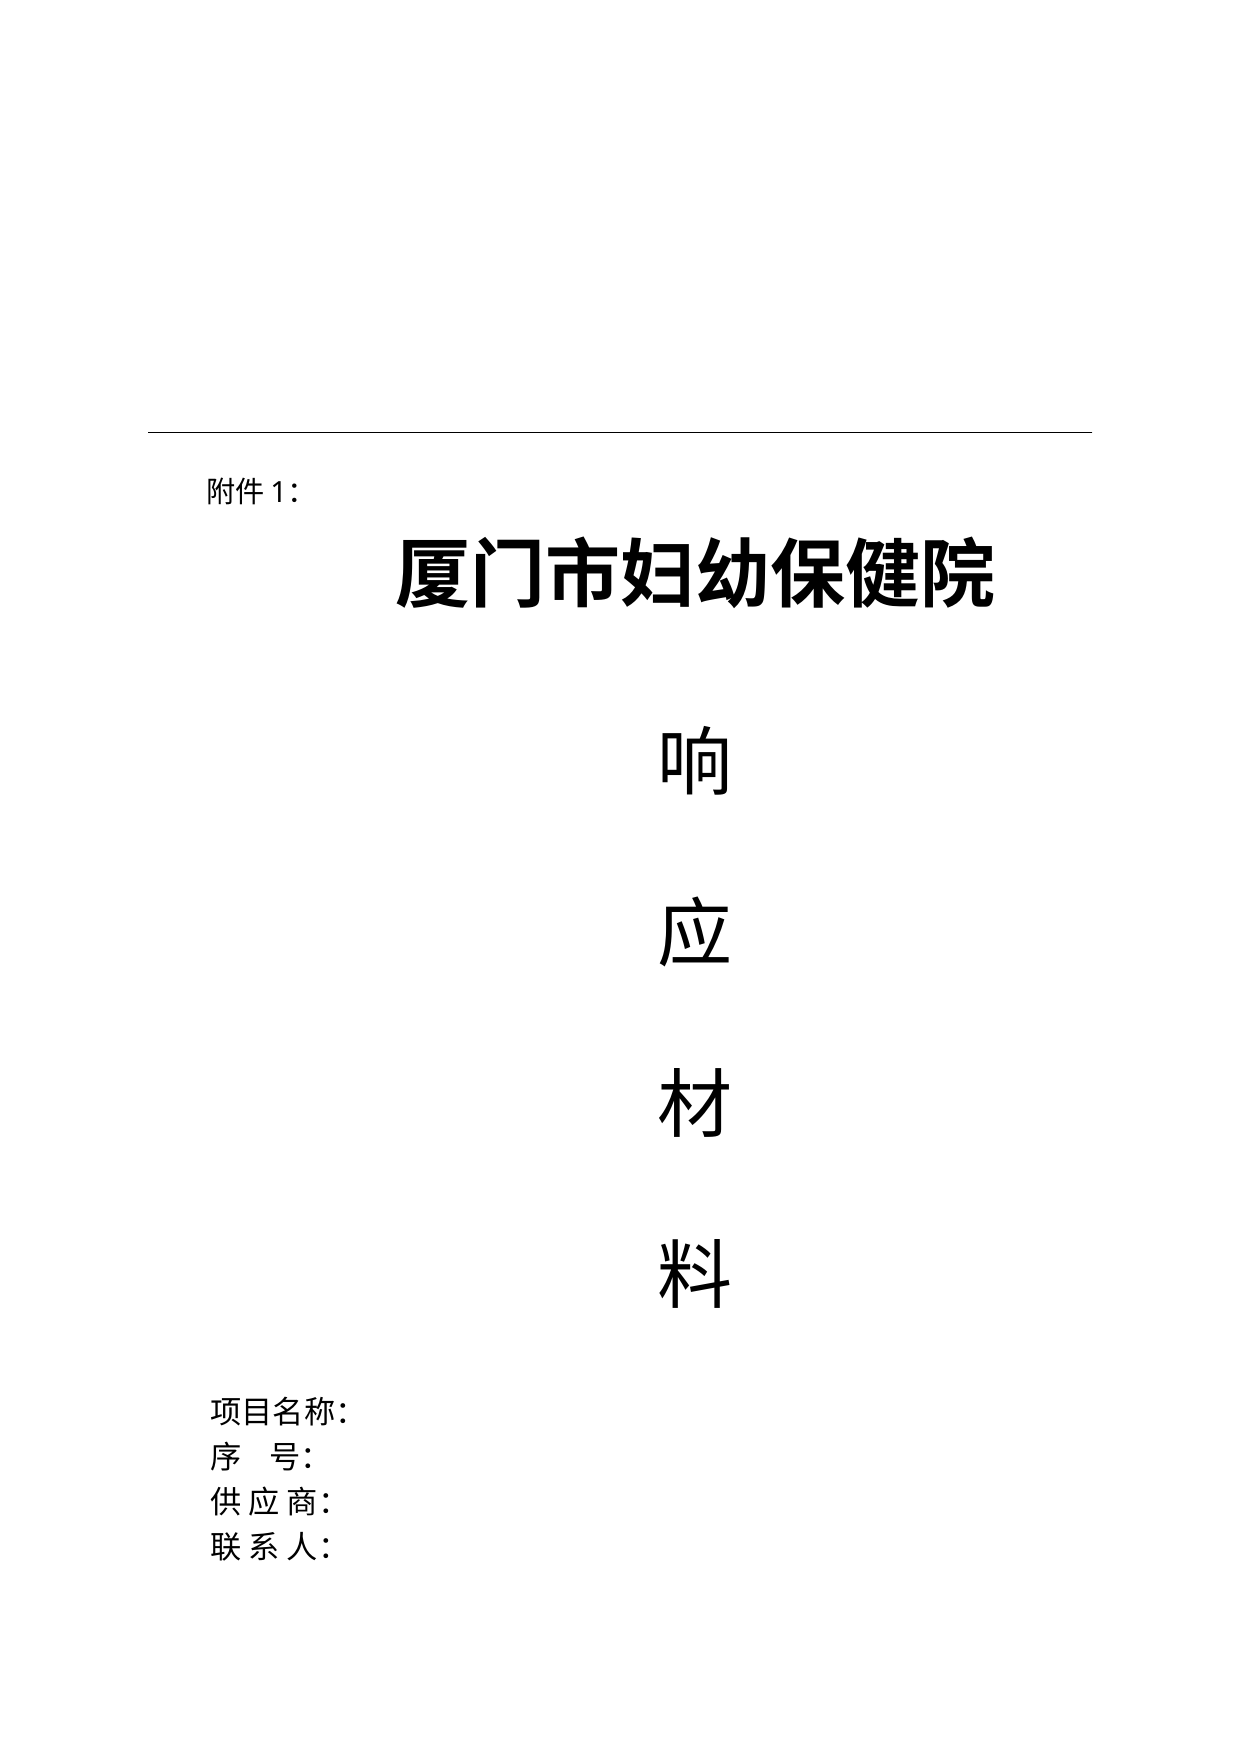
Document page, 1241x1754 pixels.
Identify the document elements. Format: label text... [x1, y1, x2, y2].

text 项目名称： [148, 1387, 1092, 1432]
text 附件1： [148, 454, 1092, 514]
text 响 [148, 702, 1092, 811]
text 厦门市妇幼保健院 [148, 514, 1092, 623]
text 联 系 人： [148, 1523, 1092, 1568]
text 应 [148, 873, 1092, 982]
text 料 [148, 1216, 1092, 1324]
text 材 [148, 1045, 1092, 1153]
text 序 号： [148, 1432, 1092, 1477]
text 供 应 商： [148, 1477, 1092, 1523]
